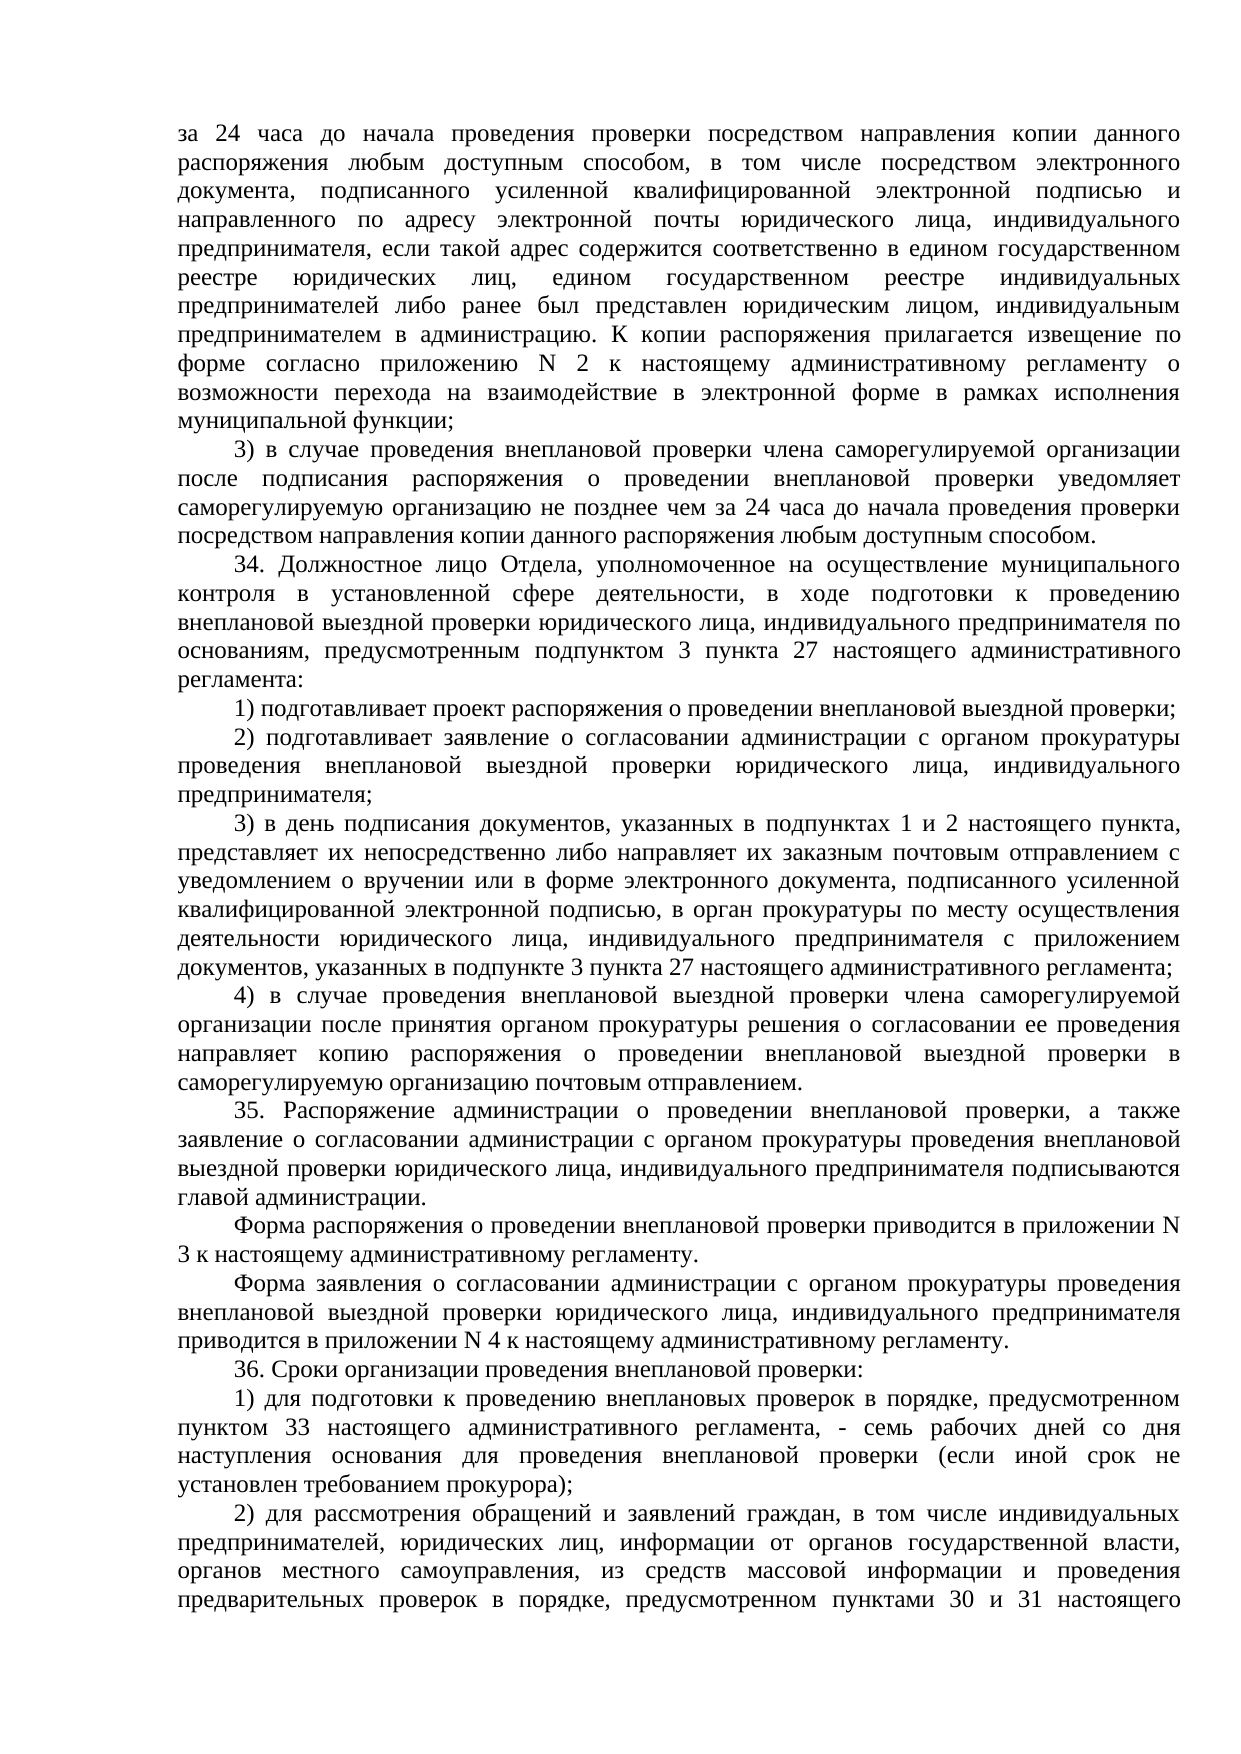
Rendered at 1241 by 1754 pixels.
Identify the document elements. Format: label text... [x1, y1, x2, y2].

text 35. Распоряжение администрации о проведении внеплановой проверки, а также заявление о согласовании администрации с органом прокуратуры проведения внеплановой выездной проверки юридического лица, индивидуального предпринимателя подписываются главой администрации. [177, 1096, 1181, 1211]
text 3) в случае проведения внеплановой проверки члена саморегулируемой организации после подписания распоряжения о проведении внеплановой проверки уведомляет саморегулируемую организацию не позднее чем за 24 часа до начала проведения проверки посредством направления копии данного распоряжения любым доступным способом. [177, 434, 1181, 549]
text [177, 118, 1181, 434]
text 34. Должностное лицо Отдела, уполномоченное на осуществление муниципального контроля в установленной сфере деятельности, в ходе подготовки к проведению внеплановой выездной проверки юридического лица, индивидуального предпринимателя по основаниям, предусмотренным подпунктом 3 пункта 27 настоящего административного регламента: [177, 549, 1181, 693]
text 3) в день подписания документов, указанных в подпунктах 1 и 2 настоящего пункта, представляет их непосредственно либо направляет их заказным почтовым отправлением с уведомлением о вручении или в форме электронного документа, подписанного усиленной квалифицированной электронной подписью, в орган прокуратуры по месту осуществления деятельности юридического лица, индивидуального предпринимателя с приложением документов, указанных в подпункте 3 пункта 27 настоящего административного регламента; [177, 808, 1181, 981]
text Форма распоряжения о проведении внеплановой проверки приводится в приложении N 3 к настоящему административному регламенту. [177, 1211, 1181, 1268]
text Форма заявления о согласовании администрации с органом прокуратуры проведения внеплановой выездной проверки юридического лица, индивидуального предпринимателя приводится в приложении N 4 к настоящему административному регламенту. [177, 1268, 1181, 1354]
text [177, 1498, 1181, 1613]
text 36. Сроки организации проведения внеплановой проверки: [177, 1354, 1181, 1383]
text 4) в случае проведения внеплановой выездной проверки члена саморегулируемой организации после принятия органом прокуратуры решения о согласовании ее проведения направляет копию распоряжения о проведении внеплановой выездной проверки в саморегулируемую организацию почтовым отправлением. [177, 981, 1181, 1096]
text 1) для подготовки к проведению внеплановых проверок в порядке, предусмотренном пунктом 33 настоящего административного регламента, - семь рабочих дней со дня наступления основания для проведения внеплановой проверки (если иной срок не установлен требованием прокурора); [177, 1383, 1181, 1498]
text 1) подготавливает проект распоряжения о проведении внеплановой выездной проверки; [177, 693, 1181, 722]
text 2) подготавливает заявление о согласовании администрации с органом прокуратуры проведения внеплановой выездной проверки юридического лица, индивидуального предпринимателя; [177, 722, 1181, 808]
